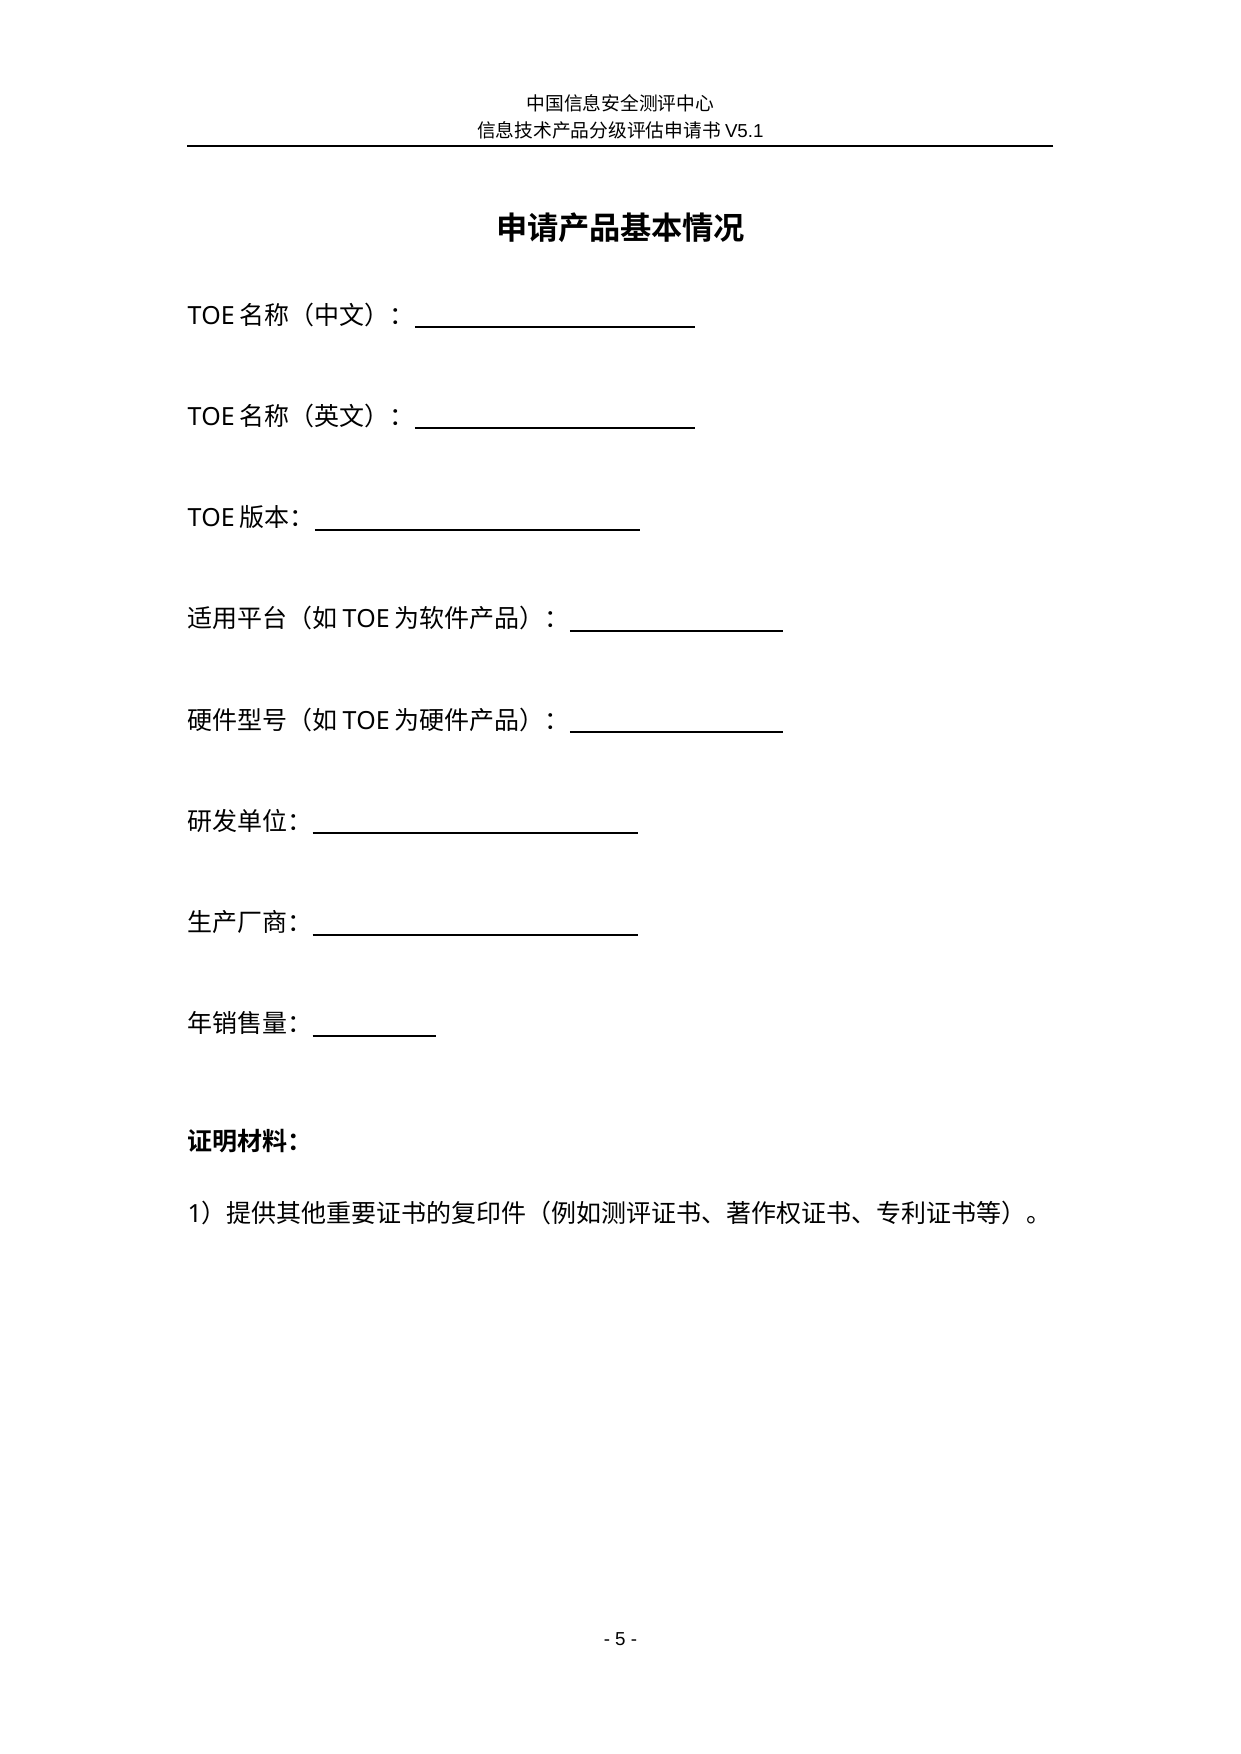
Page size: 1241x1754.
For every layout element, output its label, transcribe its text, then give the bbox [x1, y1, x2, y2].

text 适用平台（如TOE为软件产品）： [187, 584, 1053, 649]
text 研发单位： [187, 787, 1053, 852]
text 硬件型号（如TOE为硬件产品）： [187, 686, 1053, 751]
text TOE名称（中文）： [187, 281, 1053, 346]
text 生产厂商： [187, 888, 1053, 953]
text TOE版本： [187, 483, 1053, 548]
text 证明材料： [187, 1107, 1053, 1172]
text 申请产品基本情况 [187, 193, 1053, 258]
text TOE名称（英文）： [187, 382, 1053, 447]
text 1）提供其他重要证书的复印件（例如测评证书、著作权证书、专利证书等）。 [187, 1179, 1053, 1244]
text 年销售量： [187, 989, 1053, 1054]
